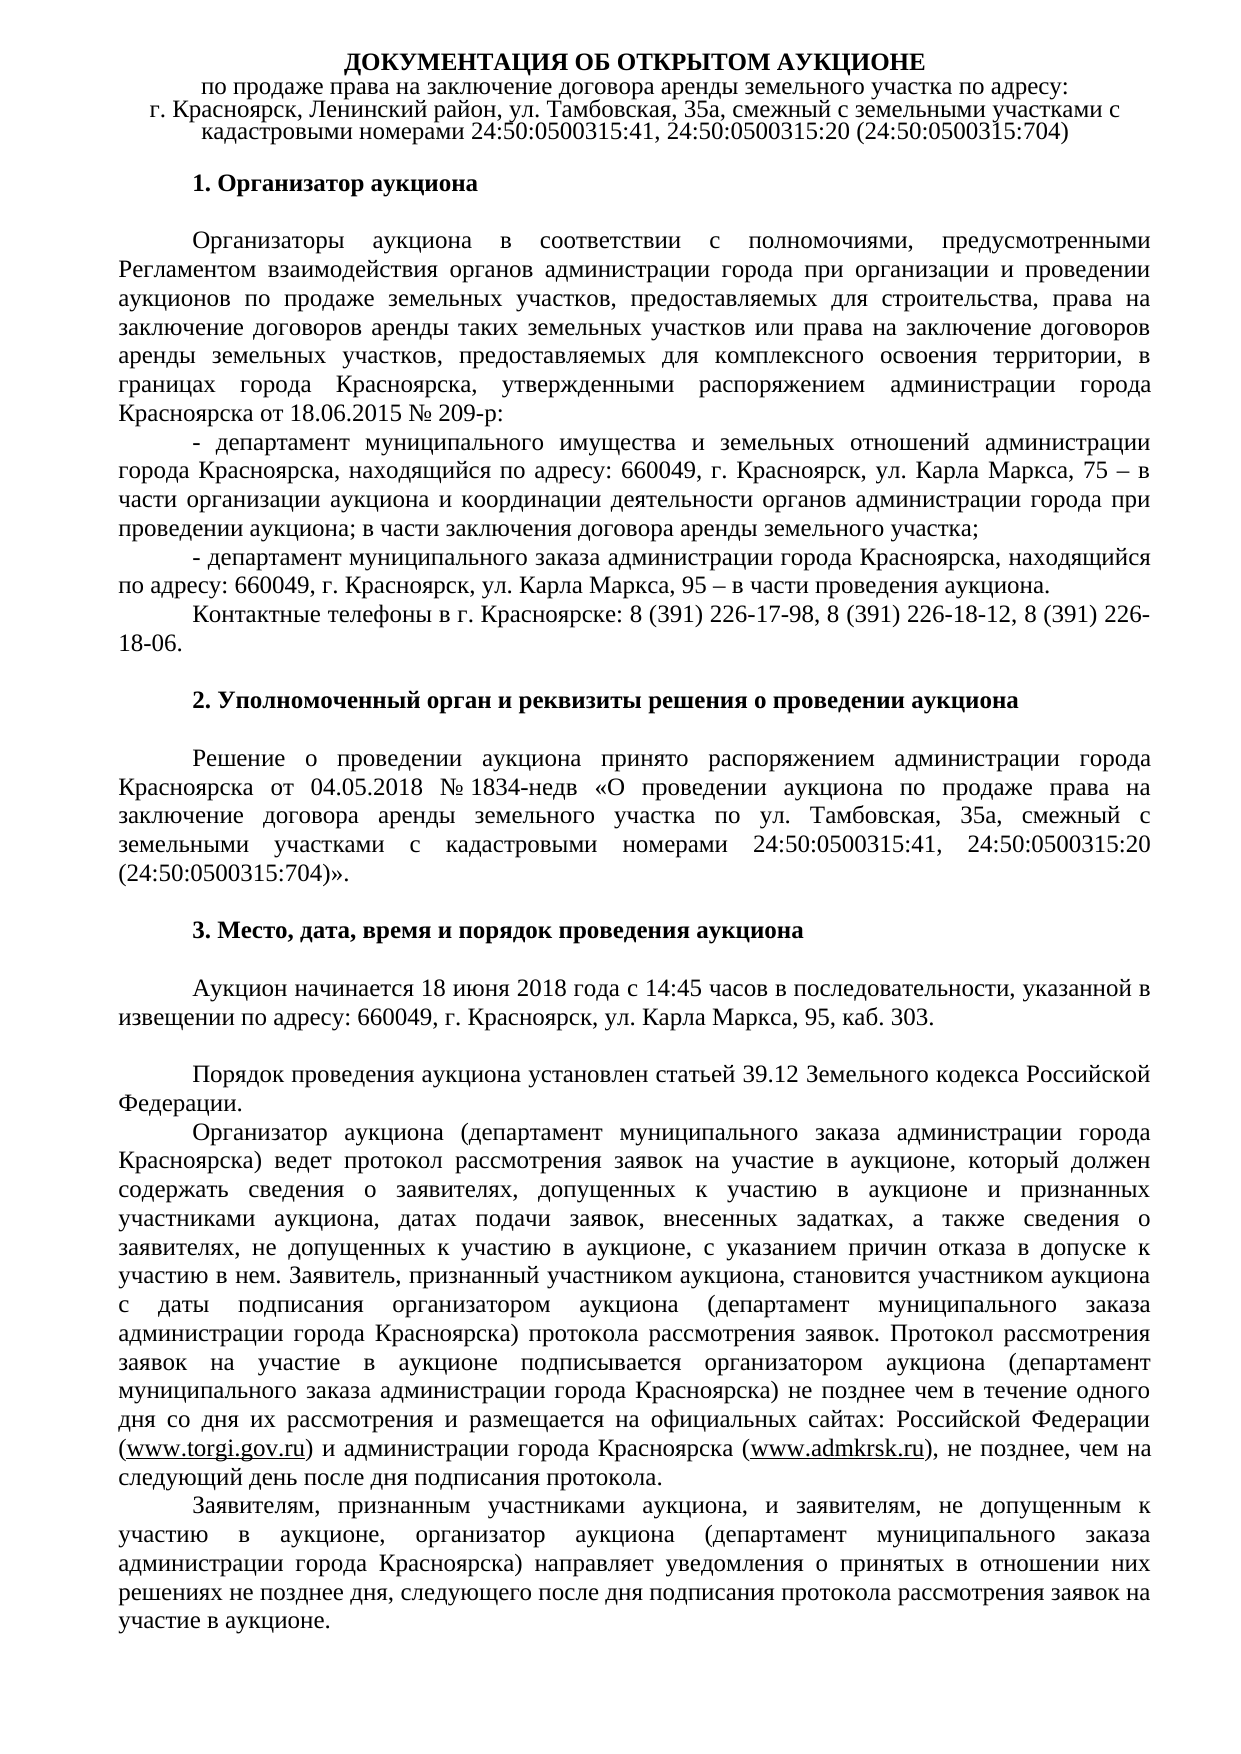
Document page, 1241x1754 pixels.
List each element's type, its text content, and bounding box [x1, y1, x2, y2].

text Контактные телефоны в г. Красноярске: 8 (391) 226-17-98, 8 (391) 226-18-12, 8 (391) 226-18-06. [118, 599, 1152, 657]
text Заявителям, признанным участниками аукциона, и заявителям, не допущенным к участию в аукционе, организатор аукциона (департамент муниципального заказа администрации города Красноярска) направляет уведомления о принятых в отношении них решениях не позднее дня, следующего после дня подписания протокола рассмотрения заявок на участие в аукционе. [118, 1490, 1152, 1634]
text - департамент муниципального заказа администрации города Красноярска, находящийся по адресу: 660049, г. Красноярск, ул. Карла Маркса, 95 – в части проведения аукциона. [118, 542, 1152, 599]
text 3. Место, дата, время и порядок проведения аукциона [118, 915, 1152, 944]
text Порядок проведения аукциона установлен статьей 39.12 Земельного кодекса Российской Федерации. [118, 1059, 1152, 1117]
list 1. Организатор аукциона [192, 168, 1152, 197]
text Организатор аукциона (департамент муниципального заказа администрации города Красноярска) ведет протокол рассмотрения заявок на участие в аукционе, который должен содержать сведения о заявителях, допущенных к участию в аукционе и признанных участниками аукциона, датах подачи заявок, внесенных задатках, а также сведения о заявителях, не допущенных к участию в аукционе, с указанием причин отказа в допуске к участию в нем. Заявитель, признанный участником аукциона, становится участником аукциона с даты подписания организатором аукциона (департамент муниципального заказа администрации города Красноярска) протокола рассмотрения заявок. Протокол рассмотрения заявок на участие в аукционе подписывается организатором аукциона (департамент муниципального заказа администрации города Красноярска) не позднее чем в течение одного дня со дня их рассмотрения и размещается на официальных сайтах: Российской Федерации (www.torgi.gov.ru) и администрации города Красноярска (www.admkrsk.ru), не позднее, чем на следующий день после дня подписания протокола. [118, 1117, 1152, 1490]
text ДОКУМЕНТАЦИЯ ОБ ОТКРЫТОМ АУКЦИОНЕ [118, 47, 1152, 76]
title по продаже права на заключение договора аренды земельного участка по адресу: [118, 76, 1152, 99]
text - департамент муниципального имущества и земельных отношений администрации города Красноярска, находящийся по адресу: 660049, г. Красноярск, ул. Карла Маркса, 75 – в части организации аукциона и координации деятельности органов администрации города при проведении аукциона; в части заключения договора аренды земельного участка; [118, 427, 1152, 542]
text Организаторы аукциона в соответствии с полномочиями, предусмотренными Регламентом взаимодействия органов администрации города при организации и проведении аукционов по продаже земельных участков, предоставляемых для строительства, права на заключение договоров аренды таких земельных участков или права на заключение договоров аренды земельных участков, предоставляемых для комплексного освоения территории, в границах города Красноярска, утвержденными распоряжением администрации города Красноярска от 18.06.2015 № 209-р: [118, 225, 1152, 427]
text Аукцион начинается 18 июня 2018 года с 14:45 часов в последовательности, указанной в извещении по адресу: 660049, г. Красноярск, ул. Карла Маркса, 95, каб. 303. [118, 973, 1152, 1030]
title г. Красноярск, Ленинский район, ул. Тамбовская, 35а, смежный с земельными участками с кадастровыми номерами 24:50:0500315:41, 24:50:0500315:20 (24:50:0500315:704) [118, 99, 1152, 145]
text Решение о проведении аукциона принято распоряжением администрации города Красноярска от 04.05.2018 № 1834-недв «О проведении аукциона по продаже права на заключение договора аренды земельного участка по ул. Тамбовская, 35а, смежный с земельными участками с кадастровыми номерами 24:50:0500315:41, 24:50:0500315:20 (24:50:0500315:704)». [118, 743, 1152, 887]
text 2. Уполномоченный орган и реквизиты решения о проведении аукциона [118, 685, 1152, 714]
